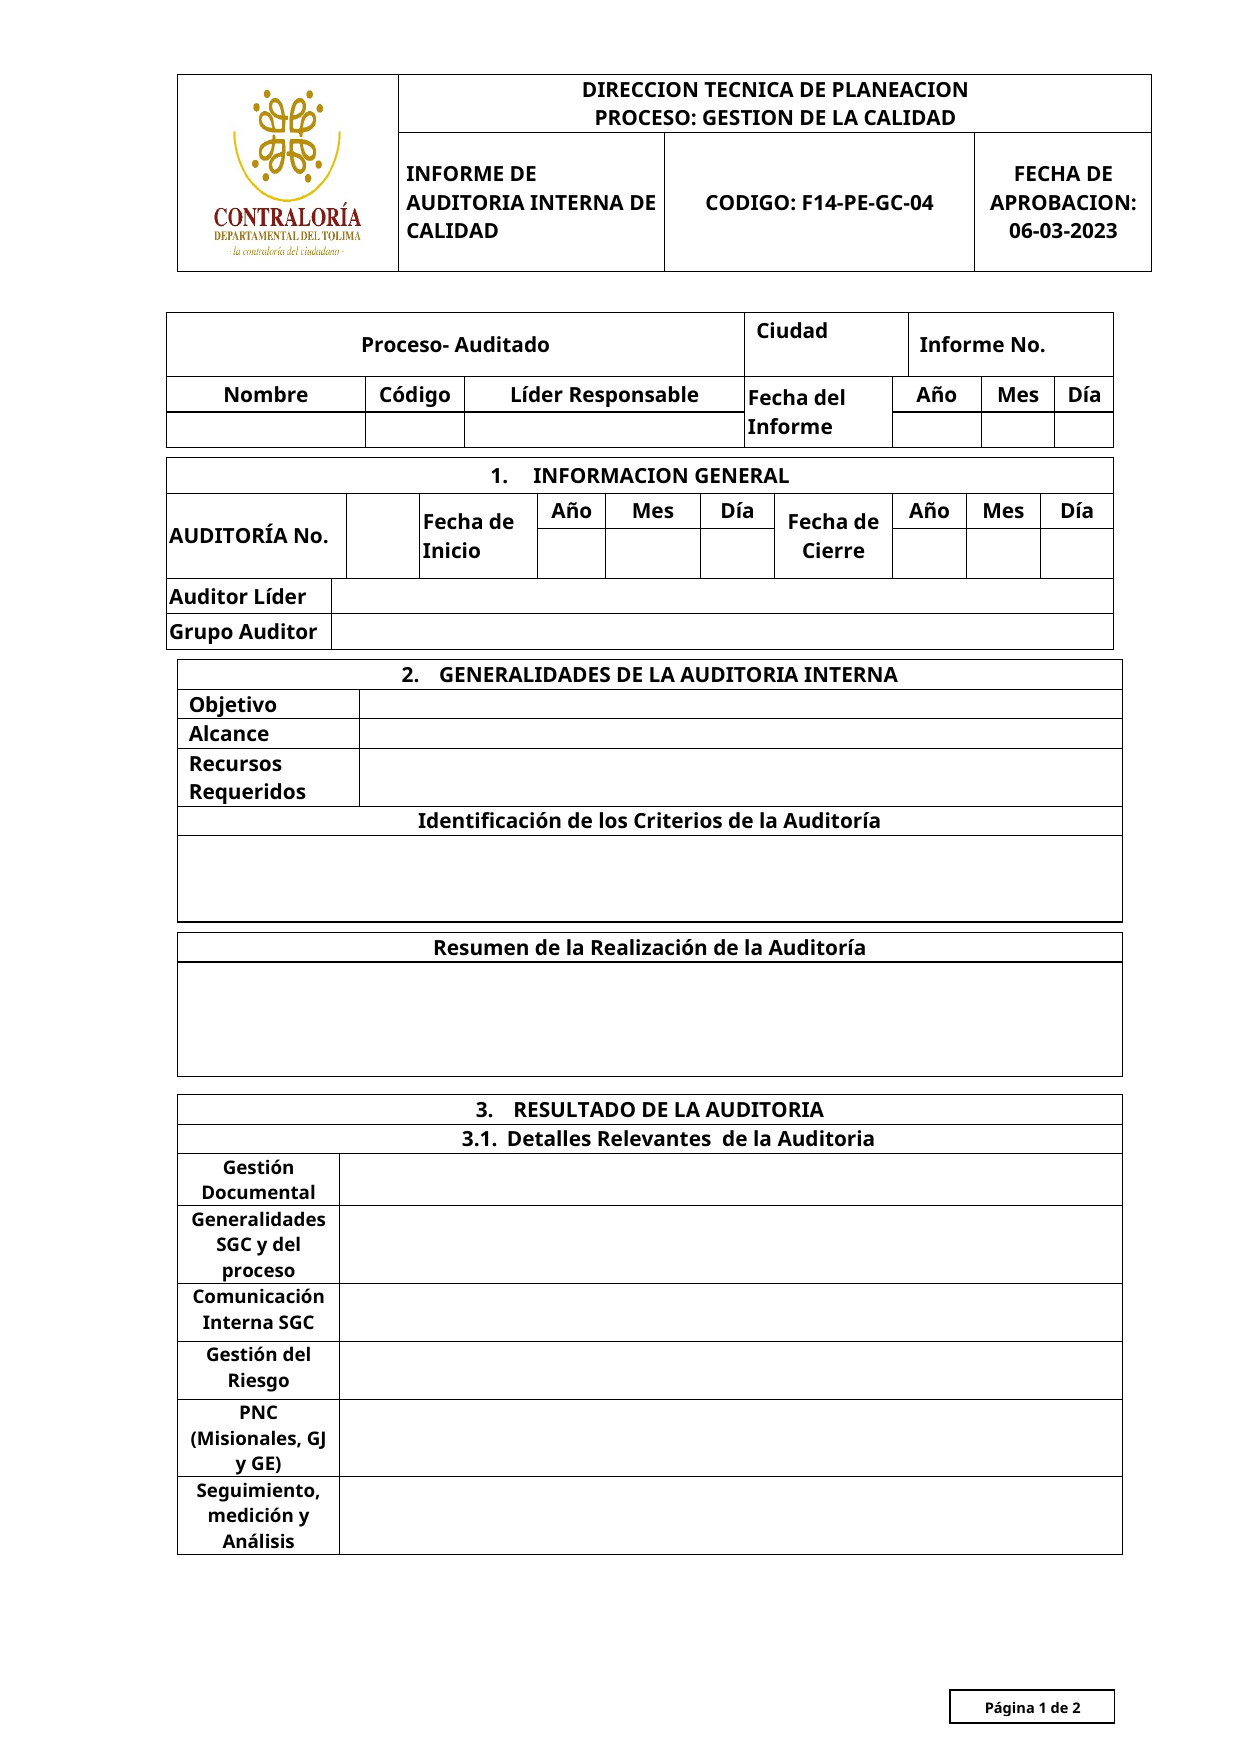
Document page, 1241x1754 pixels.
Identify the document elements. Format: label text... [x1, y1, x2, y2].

table_cell Auditor Líder [167, 579, 331, 613]
table_cell [893, 413, 981, 447]
table_cell [366, 413, 464, 447]
table_cell [538, 529, 605, 578]
table_cell [332, 614, 1113, 648]
table_cell [340, 1477, 1122, 1554]
table_cell [982, 413, 1054, 447]
table_cell Seguimiento, medición y Análisis [178, 1477, 339, 1554]
table_cell Mes [967, 494, 1040, 528]
table_cell Año [893, 494, 966, 528]
table_cell [178, 963, 1122, 1076]
table_cell Gestión del Riesgo [178, 1342, 339, 1398]
table_cell Gestión Documental [178, 1154, 339, 1205]
table_cell [1055, 413, 1113, 447]
table_cell [465, 413, 744, 447]
table_cell Fecha del Informe [745, 377, 892, 447]
table_cell Día [1055, 377, 1113, 411]
table_cell Fecha de Inicio [420, 494, 537, 578]
table_cell [340, 1206, 1122, 1283]
table_cell Mes [606, 494, 700, 528]
table_cell Mes [982, 377, 1054, 411]
table_cell [1041, 529, 1113, 578]
table_cell Fecha de Cierre [775, 494, 892, 578]
table_cell Comunicación Interna SGC [178, 1284, 339, 1341]
table_cell [340, 1284, 1122, 1341]
table_header GENERALIDADES DE LA AUDITORIA INTERNA [178, 660, 1122, 689]
table_cell [360, 690, 1122, 718]
table_cell [360, 719, 1122, 748]
table_header Informe No. [909, 313, 1113, 376]
table_header Resumen de la Realización de la Auditoría [178, 933, 1122, 961]
table_cell Detalles Relevantes de la Auditoria [178, 1125, 1122, 1153]
table_cell [340, 1400, 1122, 1476]
table_cell [893, 529, 966, 578]
table_cell [967, 529, 1040, 578]
table_cell Objetivo [178, 690, 359, 718]
table_cell [167, 413, 365, 447]
table_header INFORMACION GENERAL [167, 458, 1113, 493]
table_cell Líder Responsable [465, 377, 744, 411]
table_cell Código [366, 377, 464, 411]
table_cell Nombre [167, 377, 365, 411]
table_cell [332, 579, 1113, 613]
table_cell Alcance [178, 719, 359, 748]
table_cell Grupo Auditor [167, 614, 331, 648]
table_cell PNC (Misionales, GJ y GE) [178, 1400, 339, 1476]
table_cell Día [1041, 494, 1113, 528]
table_cell [701, 529, 774, 578]
table_header RESULTADO DE LA AUDITORIA [178, 1095, 1122, 1123]
table_cell [606, 529, 700, 578]
table_cell [340, 1342, 1122, 1398]
table_cell Identificación de los Criterios de la Auditoría [178, 807, 1122, 835]
table_cell Año [893, 377, 981, 411]
table_cell Año [538, 494, 605, 528]
table_cell [360, 749, 1122, 806]
table_cell Generalidades SGC y del proceso [178, 1206, 339, 1283]
table_cell Recursos Requeridos [178, 749, 359, 806]
table_header Ciudad [745, 313, 908, 376]
picture [212, 86, 363, 260]
table_cell [340, 1154, 1122, 1205]
table_cell [178, 836, 1122, 921]
table_cell [347, 494, 419, 578]
table_header Proceso- Auditado [167, 313, 744, 376]
table_cell Día [701, 494, 774, 528]
table_cell AUDITORÍA No. [167, 494, 346, 578]
